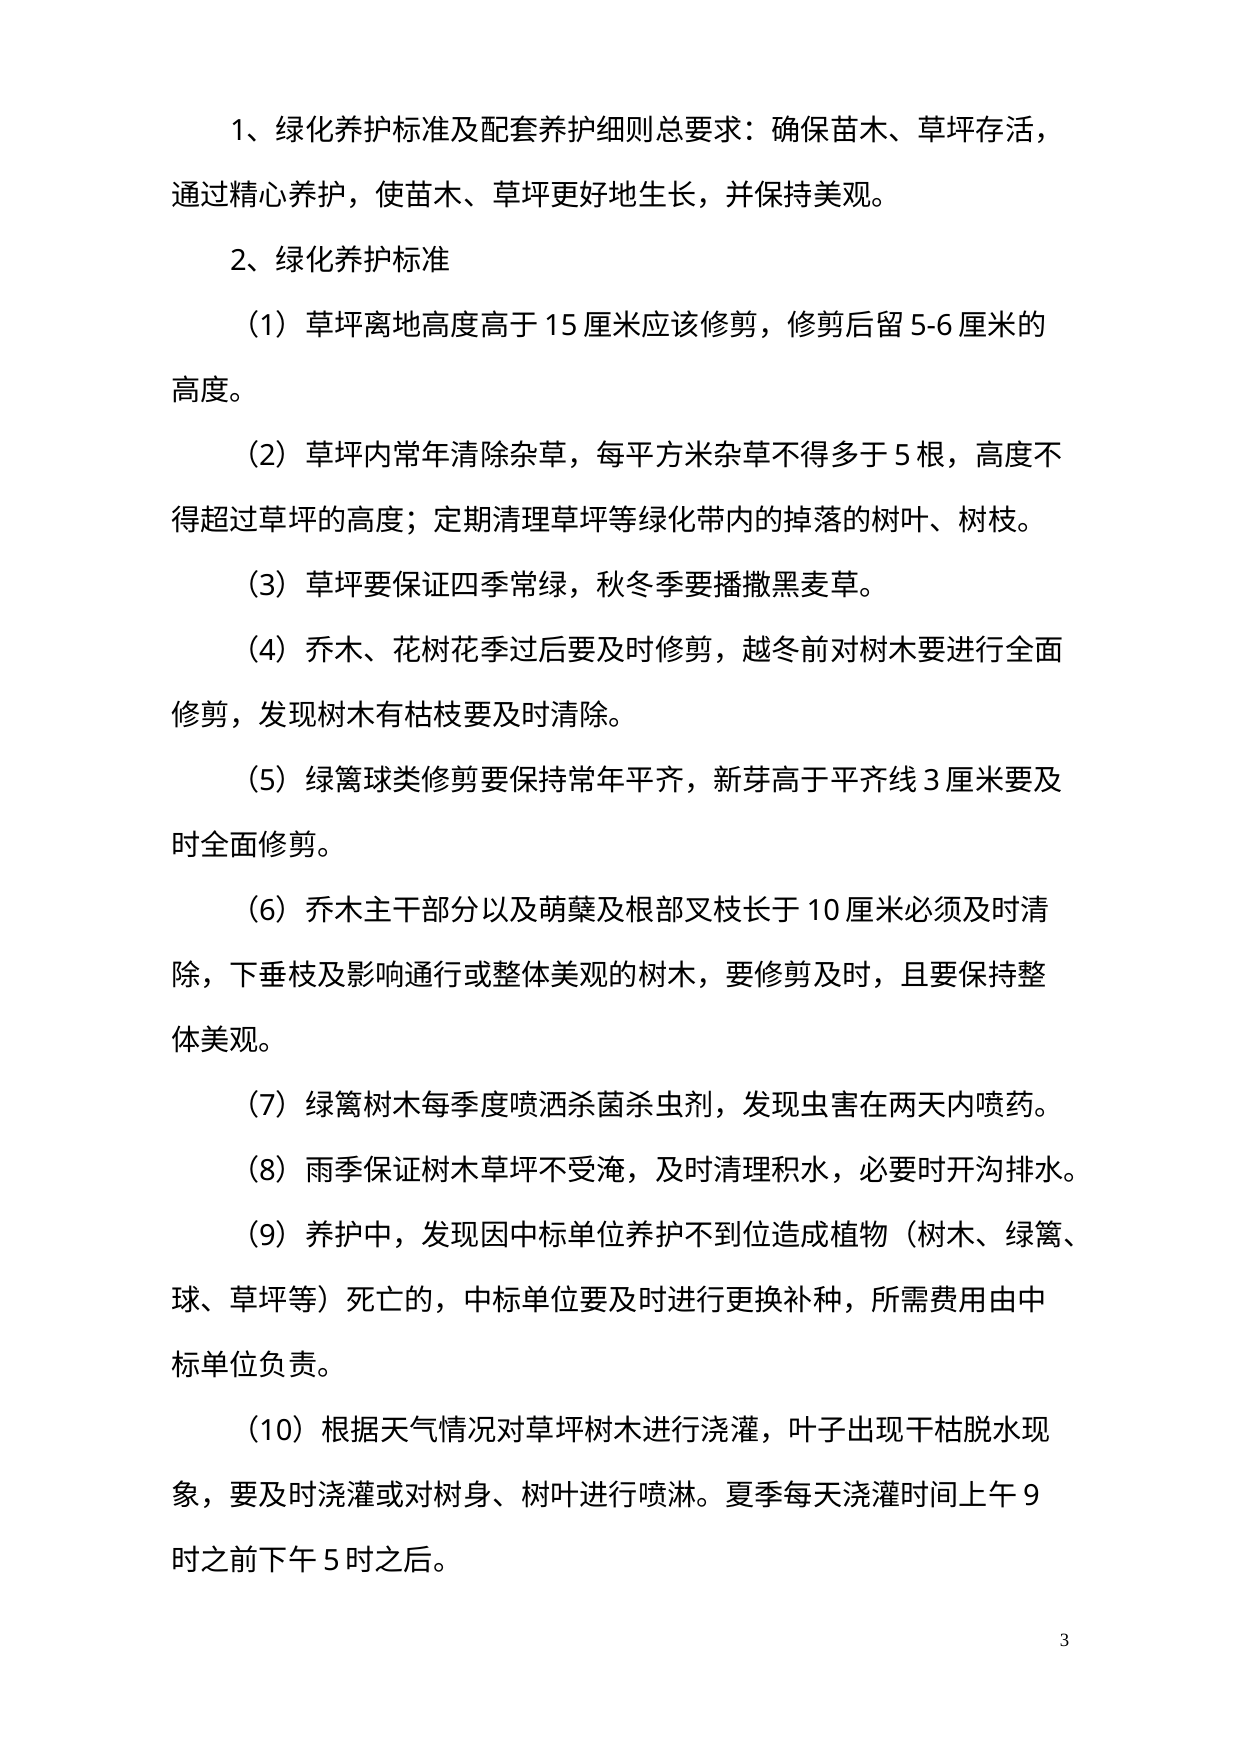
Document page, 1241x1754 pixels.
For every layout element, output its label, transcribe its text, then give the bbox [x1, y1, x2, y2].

text （8）雨季保证树木草坪不受淹，及时清理积水，必要时开沟排水。 [171, 1135, 1069, 1200]
text （5）绿篱球类修剪要保持常年平齐，新芽高于平齐线要及时全面修剪。 [171, 745, 1069, 875]
text （1）草坪离地高度高于应该修剪，修剪后留5的高度。 [171, 290, 1069, 420]
text （2）草坪内常年清除杂草，每平方米杂草不得多于5根，高度不得超过草坪的高度；定期清理草坪等绿化带内的掉落的树叶、树枝。 [171, 420, 1069, 550]
text （10）根据天气情况对草坪树木进行浇灌，叶子出现干枯脱水现象，要及时浇灌或对树身、树叶进行喷淋。夏季每天浇灌时间上午9时之前下午5时之后。 [171, 1395, 1069, 1590]
text 2、绿化养护标准 [171, 225, 1069, 290]
text 1、绿化养护标准及配套养护细则总要求：确保苗木、草坪存活，通过精心养护，使苗木、草坪更好地生长，并保持美观。 [171, 95, 1069, 225]
text （7）绿篱树木每季度喷洒杀菌杀虫剂，发现虫害在两天内喷药。 [171, 1070, 1069, 1135]
text （4）乔木、花树花季过后要及时修剪，越冬前对树木要进行全面修剪，发现树木有枯枝要及时清除。 [171, 615, 1069, 745]
text （6）乔木主干部分以及萌蘖及根部叉枝长于必须及时清除，下垂枝及影响通行或整体美观的树木，要修剪及时，且要保持整体美观。 [171, 875, 1069, 1070]
text （3）草坪要保证四季常绿，秋冬季要播撒黑麦草。 [171, 550, 1069, 615]
text （9）养护中，发现因中标单位养护不到位造成植物（树木、绿篱、球、草坪等）死亡的，中标单位要及时进行更换补种，所需费用由中标单位负责。 [171, 1200, 1069, 1395]
